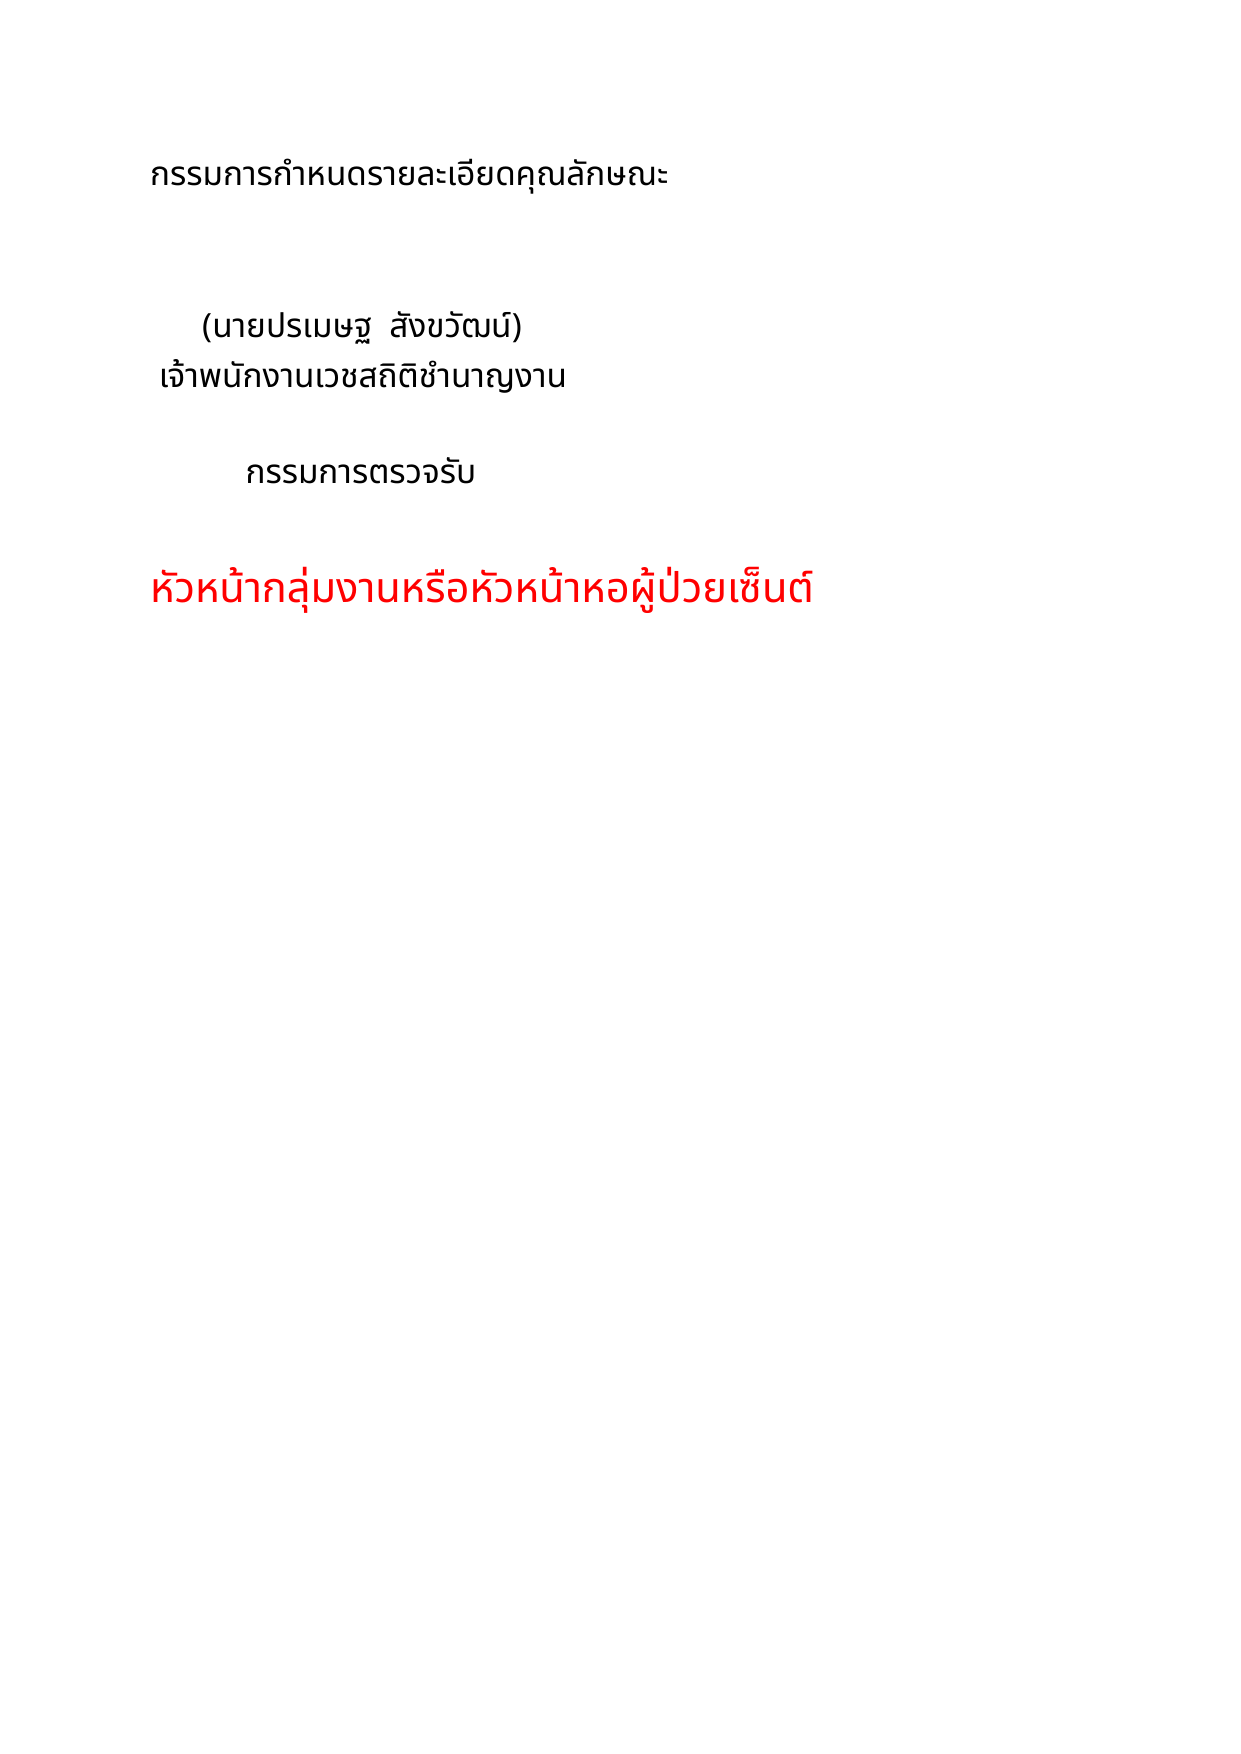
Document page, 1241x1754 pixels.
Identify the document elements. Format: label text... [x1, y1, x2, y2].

text หัวหน้ากลุ่มงานหรือหัวหน้าหอผู้ป่วยเซ็นต์ [150, 558, 1090, 621]
text (นายปรเมษฐ สังขวัฒน์) [150, 302, 1090, 352]
text เจ้าพนักงานเวชสถิติชำนาญงาน [150, 352, 1090, 403]
text กรรมการตรวจรับ [150, 448, 1090, 499]
text กรรมการกำหนดรายละเอียดคุณลักษณะ [150, 150, 1090, 200]
